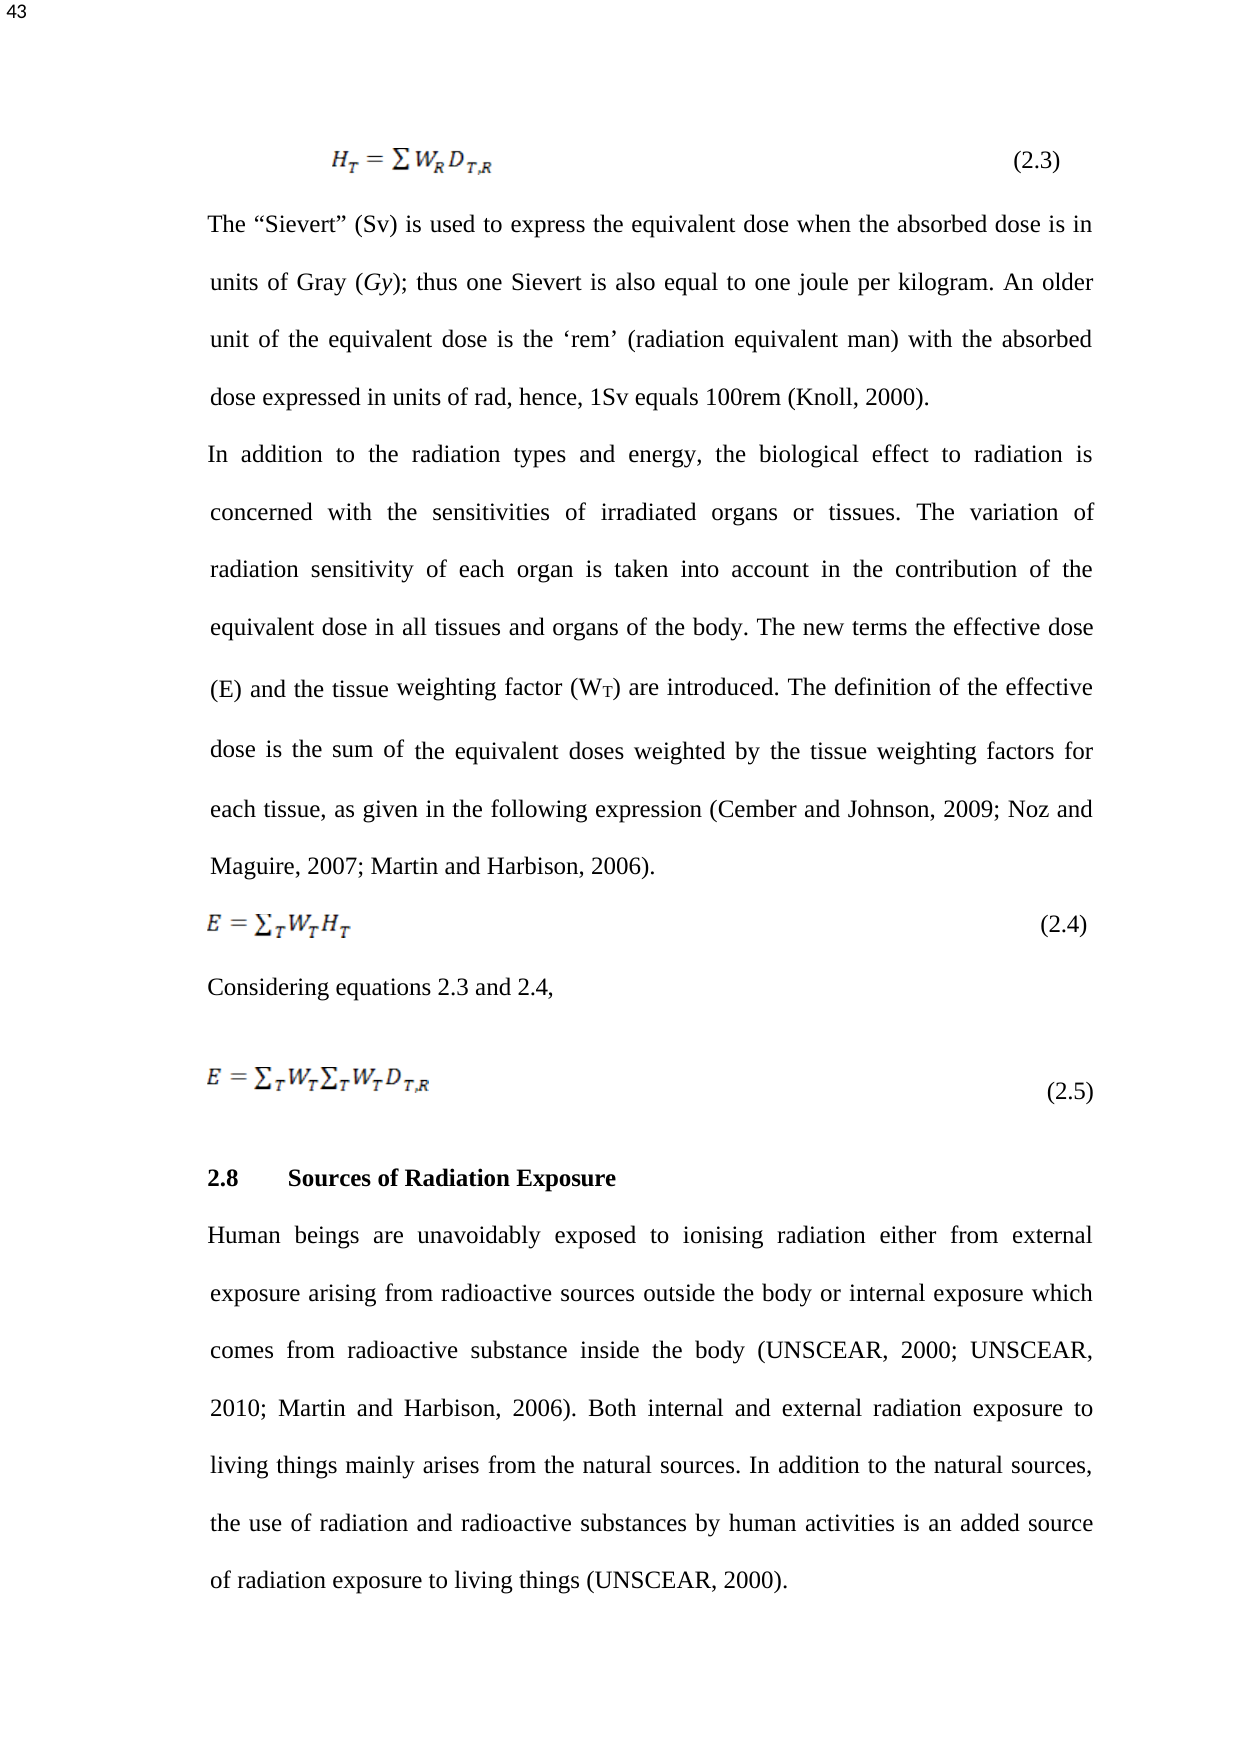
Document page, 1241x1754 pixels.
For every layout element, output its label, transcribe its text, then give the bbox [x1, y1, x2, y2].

picture [332, 148, 492, 175]
text (2.3) [133, 146, 1060, 174]
text Considering equations 2.3 and 2.4, [207, 972, 1157, 1001]
text (2.5) [133, 1076, 1094, 1104]
text (2.4) [133, 909, 1087, 938]
subtitle Sources of Radiation Exposure [207, 1163, 1157, 1192]
picture [207, 914, 351, 938]
text Human beings are unavoidably exposed to ionising radiation either from external exposure arising from radioactive sources outside the body or internal exposure which comes from radioactive substance inside the body (UNSCEAR, 2000; UNSCEAR, 2010; Martin and Harbison, 2006). Both internal and external radiation exposure to living things mainly arises from the natural sources. In addition to the natural sources, the use of radiation and radioactive substances by human activities is an added source of radiation exposure to living things (UNSCEAR, 2000). [207, 1220, 1094, 1594]
text In addition to the radiation types and energy, the biological effect to radiation is concerned with the sensitivities of irradiated organs or tissues. The variation of radiation sensitivity of each organ is taken into account in the contribution of the equivalent dose in all tissues and organs of the body. The new terms the effective dose (E) and the tissue weighting factor (WT) are introduced. The definition of the effective dose is the sum of the equivalent doses weighted by the tissue weighting factors for each tissue, as given in the following expression (Cember and Johnson, 2009; Noz and Maguire, 2007; Martin and Harbison, 2006). [207, 439, 1094, 880]
picture [207, 1067, 429, 1093]
text The “Sievert” (Sv) is used to express the equivalent dose when the absorbed dose is in units of Gray (Gy); thus one Sievert is also equal to one joule per kilogram. An older unit of the equivalent dose is the ‘rem’ (radiation equivalent man) with the absorbed dose expressed in units of rad, hence, 1Sv equals 100rem (Knoll, 2000). [207, 209, 1094, 411]
